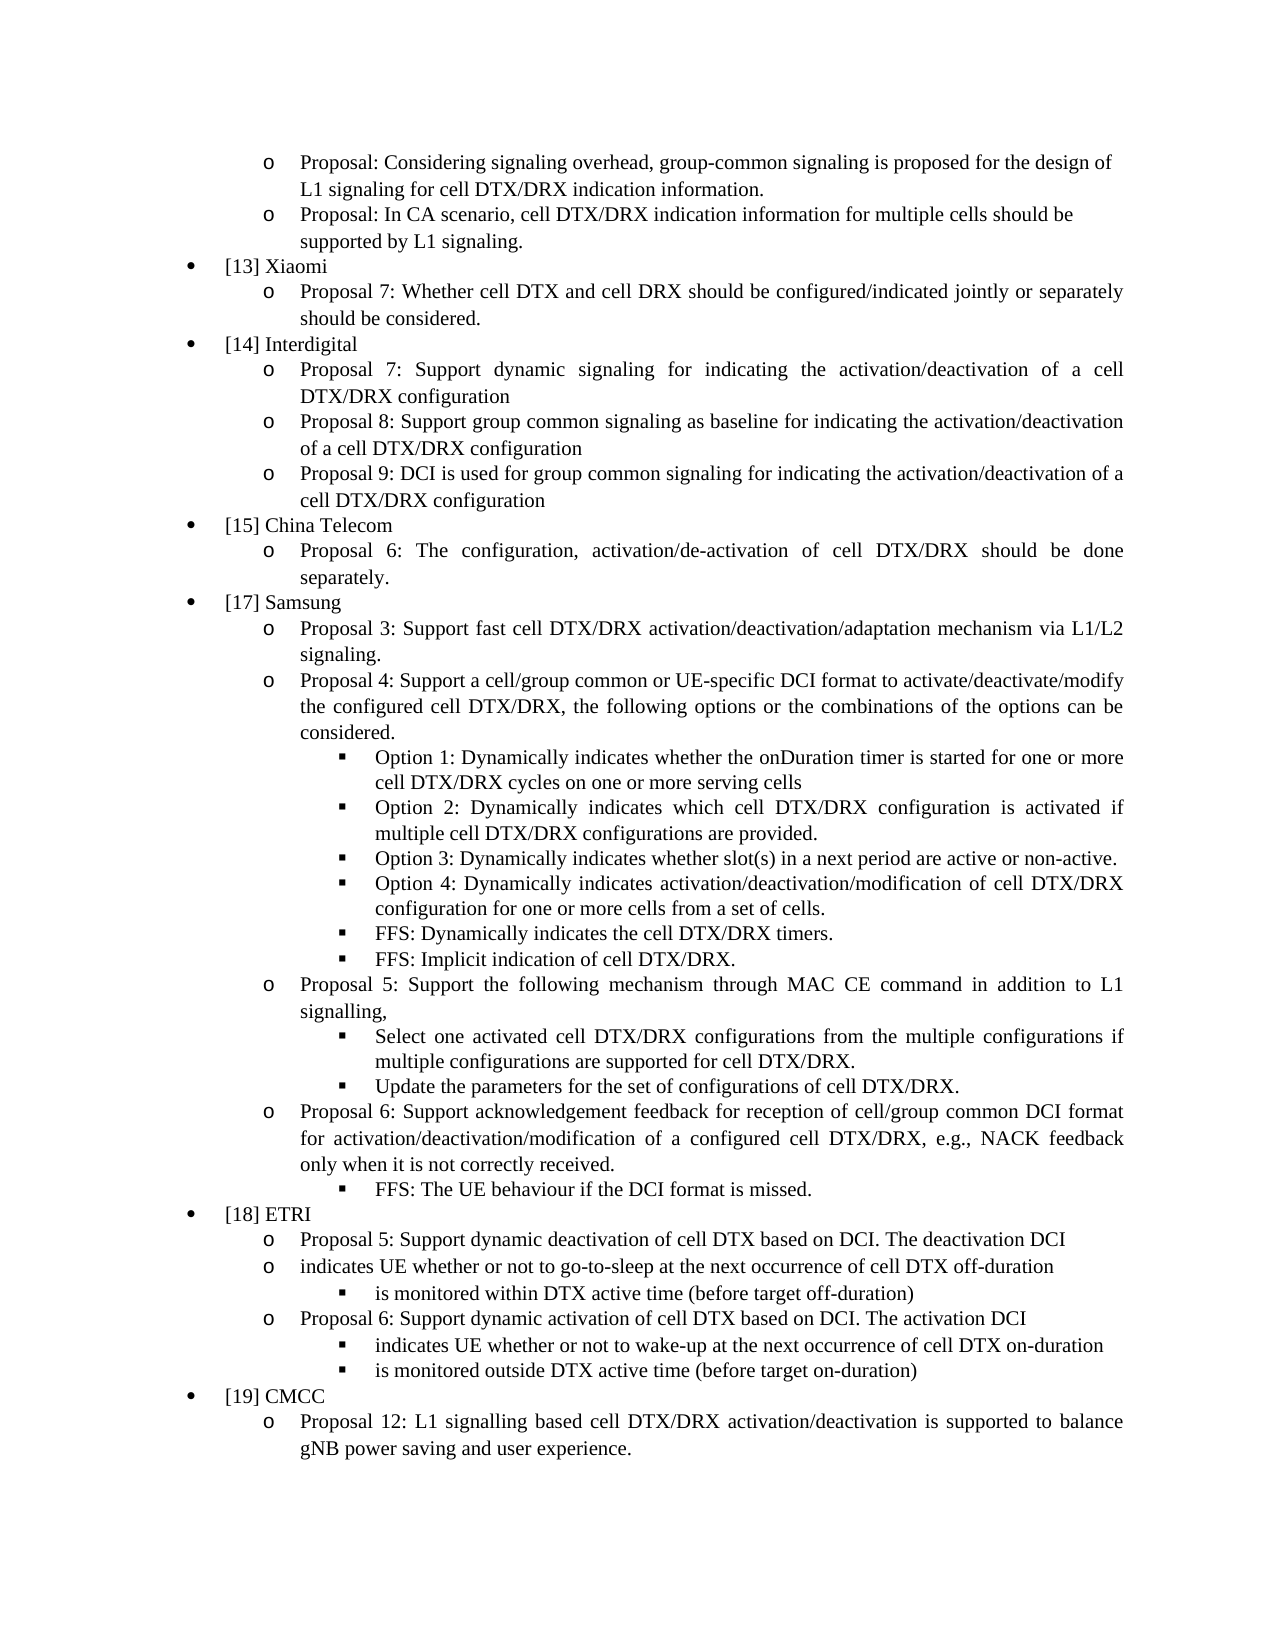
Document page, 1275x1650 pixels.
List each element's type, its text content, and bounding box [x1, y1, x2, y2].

list Option 4: Dynamically indicates activation/deactivation/modification of cell DTX/DRX configuration for one or more cells from a set of cells. [337, 871, 1125, 920]
list Option 2: Dynamically indicates which cell DTX/DRX configuration is activated if multiple cell DTX/DRX configurations are provided. [337, 795, 1125, 844]
list Option 1: Dynamically indicates whether the onDuration timer is started for one or more cell DTX/DRX cycles on one or more serving cells [337, 745, 1125, 794]
list indicates UE whether or not to go-to-sleep at the next occurrence of cell DTX off-duration [262, 1254, 1125, 1280]
list Proposal 6: Support acknowledgement feedback for reception of cell/group common DCI format for activation/deactivation/modification of a configured cell DTX/DRX, e.g., NACK feedback only when it is not correctly received. [262, 1099, 1125, 1176]
list Option 3: Dynamically indicates whether slot(s) in a next period are active or non-active. [337, 846, 1125, 870]
list [18] ETRI [187, 1202, 1125, 1226]
list [13] Xiaomi [187, 254, 1125, 278]
list Proposal 12: L1 signalling based cell DTX/DRX activation/deactivation is supported to balance gNB power saving and user experience. [262, 1409, 1125, 1460]
list FFS: The UE behaviour if the DCI format is missed. [337, 1177, 1125, 1201]
list Proposal 7: Whether cell DTX and cell DRX should be configured/indicated jointly or separately should be considered. [262, 279, 1125, 330]
list [19] CMCC [187, 1384, 1125, 1408]
list Proposal: In CA scenario, cell DTX/DRX indication information for multiple cells should be supported by L1 signaling. [262, 202, 1125, 253]
list Proposal 6: The configuration, activation/de-activation of cell DTX/DRX should be done separately. [262, 538, 1125, 589]
list indicates UE whether or not to wake-up at the next occurrence of cell DTX on-duration [337, 1333, 1125, 1357]
list FFS: Dynamically indicates the cell DTX/DRX timers. [337, 921, 1125, 945]
list Proposal 8: Support group common signaling as baseline for indicating the activation/deactivation of a cell DTX/DRX configuration [262, 409, 1125, 460]
list [14] Interdigital [187, 331, 1125, 356]
list [17] Samsung [187, 590, 1125, 614]
list Proposal 5: Support dynamic deactivation of cell DTX based on DCI. The deactivation DCI [262, 1227, 1125, 1253]
list Proposal 3: Support fast cell DTX/DRX activation/deactivation/adaptation mechanism via L1/L2 signaling. [262, 615, 1125, 666]
list Proposal 4: Support a cell/group common or UE-specific DCI format to activate/deactivate/modify the configured cell DTX/DRX, the following options or the combinations of the options can be considered. [262, 667, 1125, 744]
list Proposal 7: Support dynamic signaling for indicating the activation/deactivation of a cell DTX/DRX configuration [262, 357, 1125, 408]
list Proposal 9: DCI is used for group common signaling for indicating the activation/deactivation of a cell DTX/DRX configuration [262, 461, 1125, 512]
list Update the parameters for the set of configurations of cell DTX/DRX. [337, 1074, 1125, 1098]
list Proposal 6: Support dynamic activation of cell DTX based on DCI. The activation DCI [262, 1306, 1125, 1332]
list Proposal 5: Support the following mechanism through MAC CE command in addition to L1 signalling, [262, 972, 1125, 1023]
list is monitored within DTX active time (before target off-duration) [337, 1281, 1125, 1305]
list Proposal: Considering signaling overhead, group-common signaling is proposed for the design of L1 signaling for cell DTX/DRX indication information. [262, 150, 1125, 201]
list [15] China Telecom [187, 513, 1125, 537]
list Select one activated cell DTX/DRX configurations from the multiple configurations if multiple configurations are supported for cell DTX/DRX. [337, 1024, 1125, 1073]
list FFS: Implicit indication of cell DTX/DRX. [337, 946, 1125, 971]
list is monitored outside DTX active time (before target on-duration) [337, 1358, 1125, 1382]
